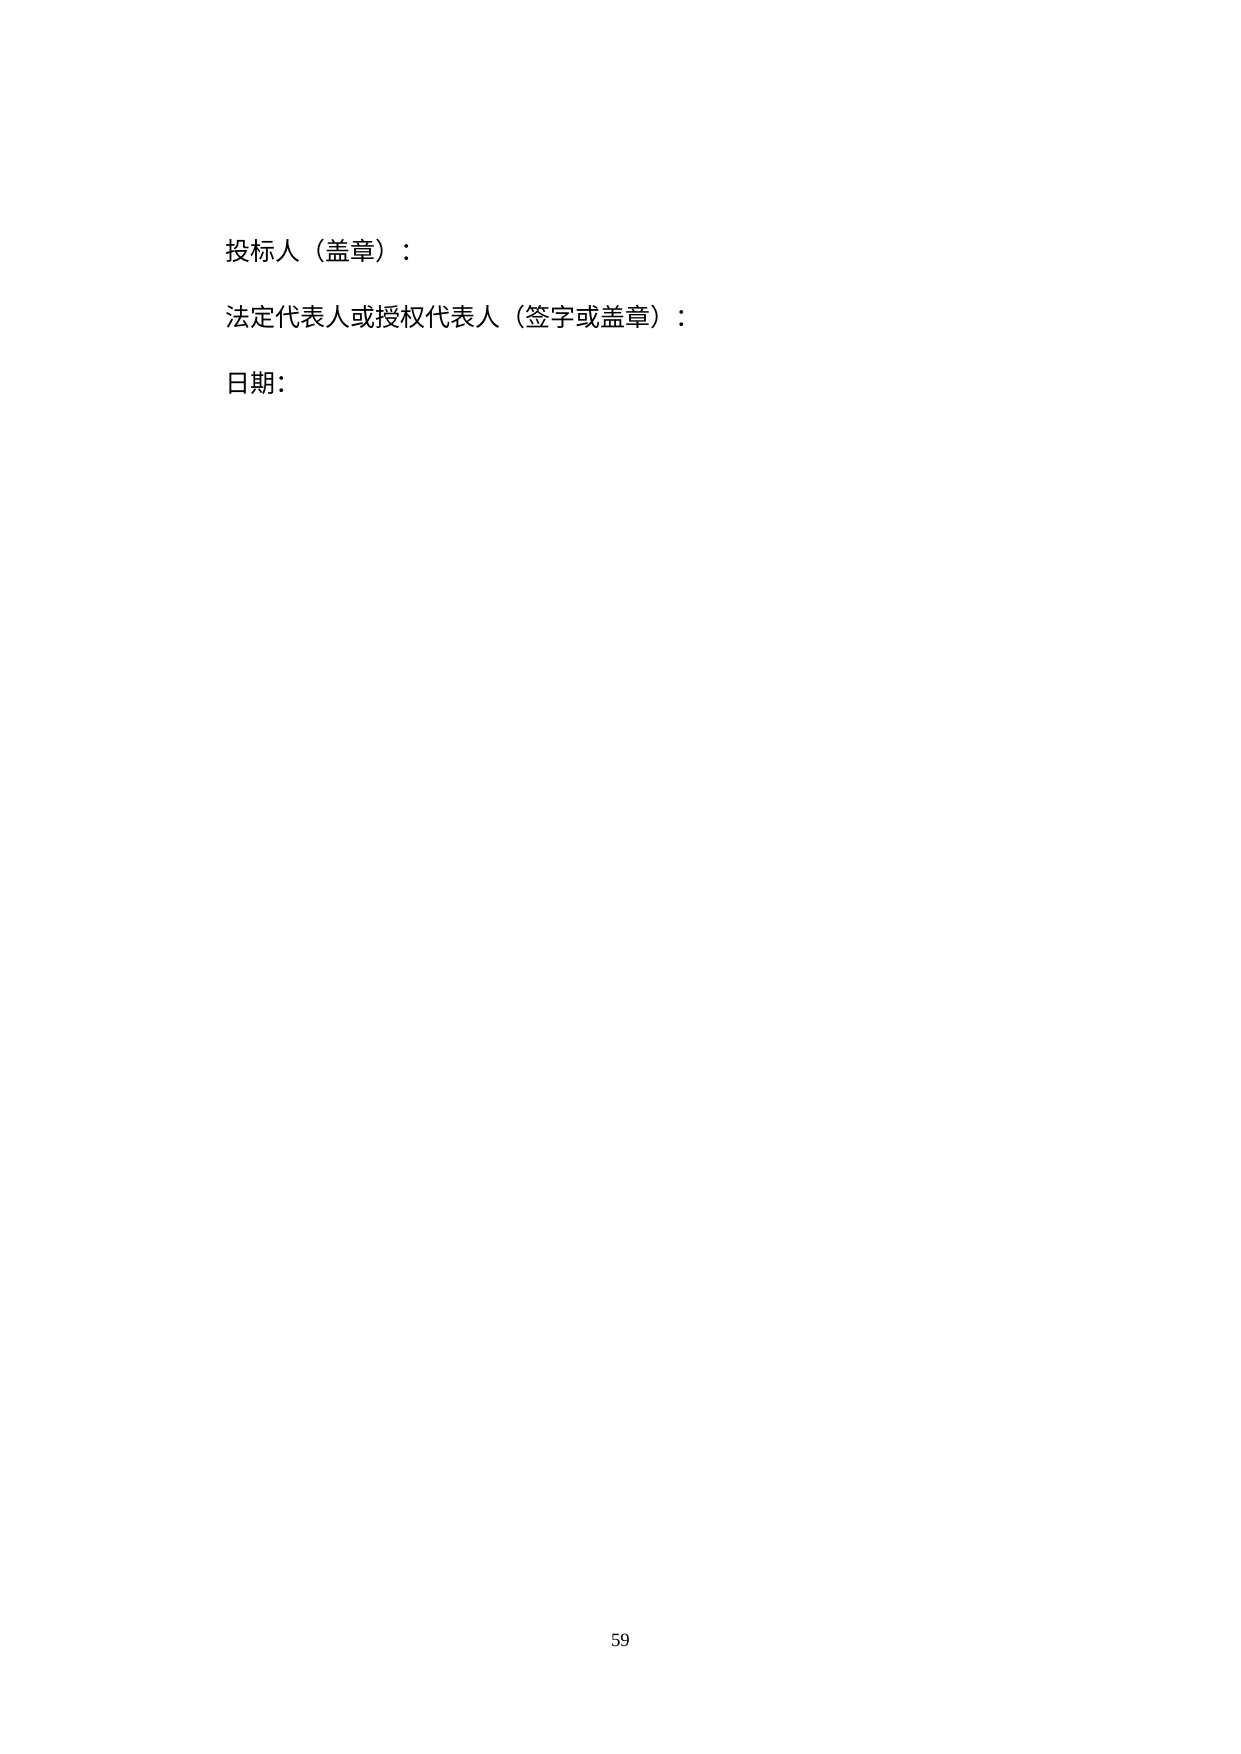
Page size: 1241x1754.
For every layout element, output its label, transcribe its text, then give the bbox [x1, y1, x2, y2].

text 法定代表人或授权代表人（签字或盖章）： [188, 283, 1052, 349]
text 投标人（盖章）： [188, 217, 1052, 283]
text 日期： [188, 349, 1052, 415]
